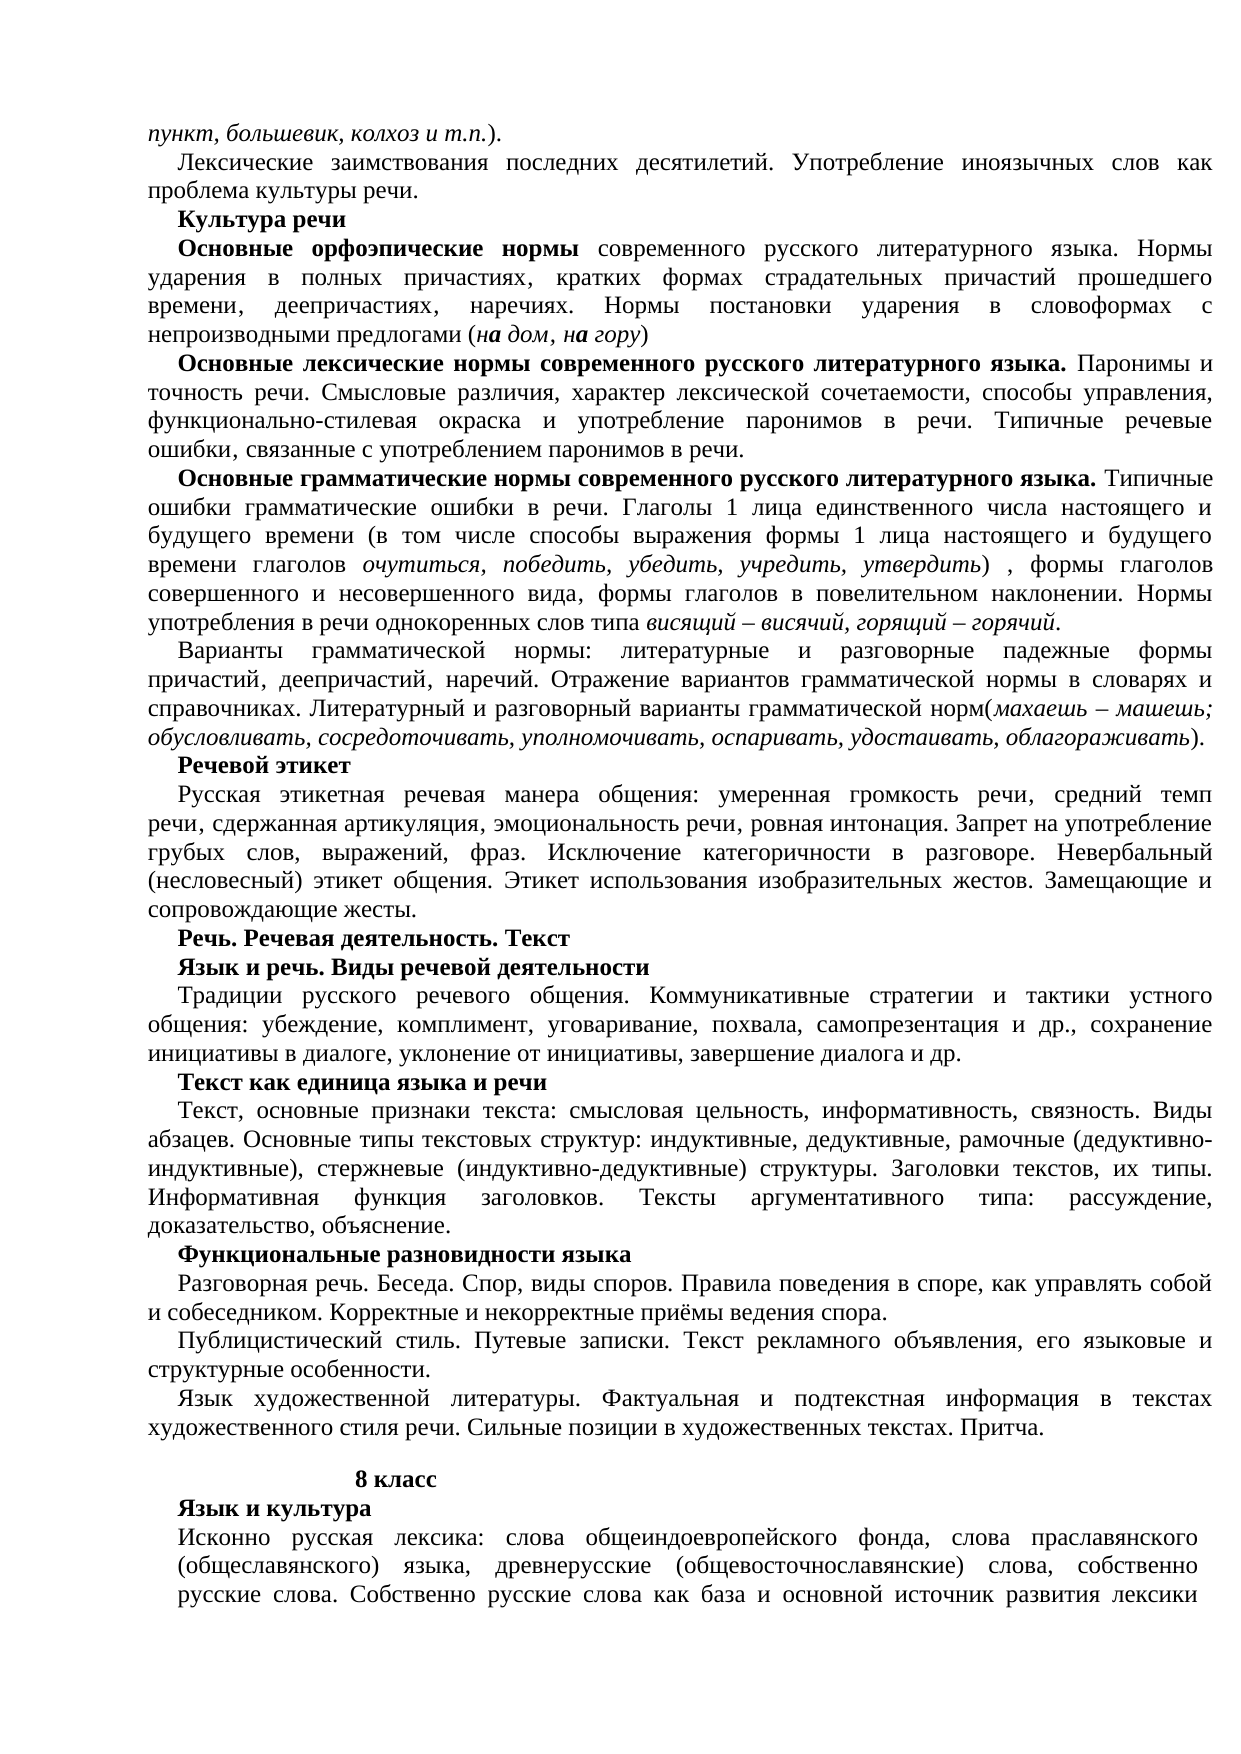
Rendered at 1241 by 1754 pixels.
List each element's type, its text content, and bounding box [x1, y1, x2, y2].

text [148, 118, 1213, 147]
text Язык и речь. Виды речевой деятельности [148, 952, 1213, 981]
text Язык и культура [177, 1493, 1198, 1522]
text 8 класс [355, 1464, 1196, 1493]
text Речь. Речевая деятельность. Текст [148, 923, 1213, 952]
text Традиции русского речевого общения. Коммуникативные стратегии и тактики устного общения: убеждение, комплимент, уговаривание, похвала, самопрезентация и др., сохранение инициативы в диалоге, уклонение от инициативы, завершение диалога и др. [148, 981, 1213, 1067]
text Основные лексические нормы современного русского литературного языка. Паронимы и точность речи. Смысловые различия, характер лексической сочетаемости, способы управления, функционально-стилевая окраска и употребление паронимов в речи. Типичные речевые ошибки‚ связанные с употреблением паронимов в речи. [148, 348, 1213, 463]
text Функциональные разновидности языка [148, 1239, 1213, 1268]
text Язык художественной литературы. Фактуальная и подтекстная информация в текстах художественного стиля речи. Сильные позиции в художественных текстах. Притча. [148, 1383, 1213, 1441]
text Текст, основные признаки текста: смысловая цельность, информативность, связность. Виды абзацев. Основные типы текстовых структур: индуктивные, дедуктивные, рамочные (дедуктивно-индуктивные), стержневые (индуктивно-дедуктивные) структуры. Заголовки текстов, их типы. Информативная функция заголовков. Тексты аргументативного типа: рассуждение, доказательство, объяснение. [148, 1096, 1213, 1239]
text Лексические заимствования последних десятилетий. Употребление иноязычных слов как проблема культуры речи. [148, 147, 1213, 204]
text Основные орфоэпические нормы современного русского литературного языка. Нормы ударения в полных причастиях‚ кратких формах страдательных причастий прошедшего времени‚ деепричастиях‚ наречиях. Нормы постановки ударения в словоформах с непроизводными предлогами (на дом‚ на гору) [148, 233, 1213, 348]
text Разговорная речь. Беседа. Спор, виды споров. Правила поведения в споре, как управлять собой и собеседником. Корректные и некорректные приёмы ведения спора. [148, 1268, 1213, 1326]
text Речевой этикет [148, 751, 1213, 779]
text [177, 1522, 1198, 1608]
text Культура речи [148, 204, 1213, 233]
text Текст как единица языка и речи [148, 1067, 1213, 1096]
text Основные грамматические нормы современного русского литературного языка. Типичные ошибки грамматические ошибки в речи. Глаголы 1 лица единственного числа настоящего и будущего времени (в том числе способы выражения формы 1 лица настоящего и будущего времени глаголов очутиться, победить, убедить, учредить, утвердить) ‚ формы глаголов совершенного и несовершенного вида‚ формы глаголов в повелительном наклонении. Нормы употребления в речи однокоренных слов типа висящий – висячий, горящий – горячий. [148, 463, 1213, 636]
text Русская этикетная речевая манера общения: умеренная громкость речи‚ средний темп речи‚ сдержанная артикуляция‚ эмоциональность речи‚ ровная интонация. Запрет на употребление грубых слов, выражений, фраз. Исключение категоричности в разговоре. Невербальный (несловесный) этикет общения. Этикет использования изобразительных жестов. Замещающие и сопровождающие жесты. [148, 779, 1213, 923]
text Публицистический стиль. Путевые записки. Текст рекламного объявления, его языковые и структурные особенности. [148, 1326, 1213, 1383]
text Варианты грамматической нормы: литературные и разговорные падежные формы причастий‚ деепричастий‚ наречий. Отражение вариантов грамматической нормы в словарях и справочниках. Литературный и разговорный варианты грамматической норм(махаешь – машешь; обусловливать, сосредоточивать, уполномочивать, оспаривать, удостаивать, облагораживать). [148, 636, 1213, 751]
